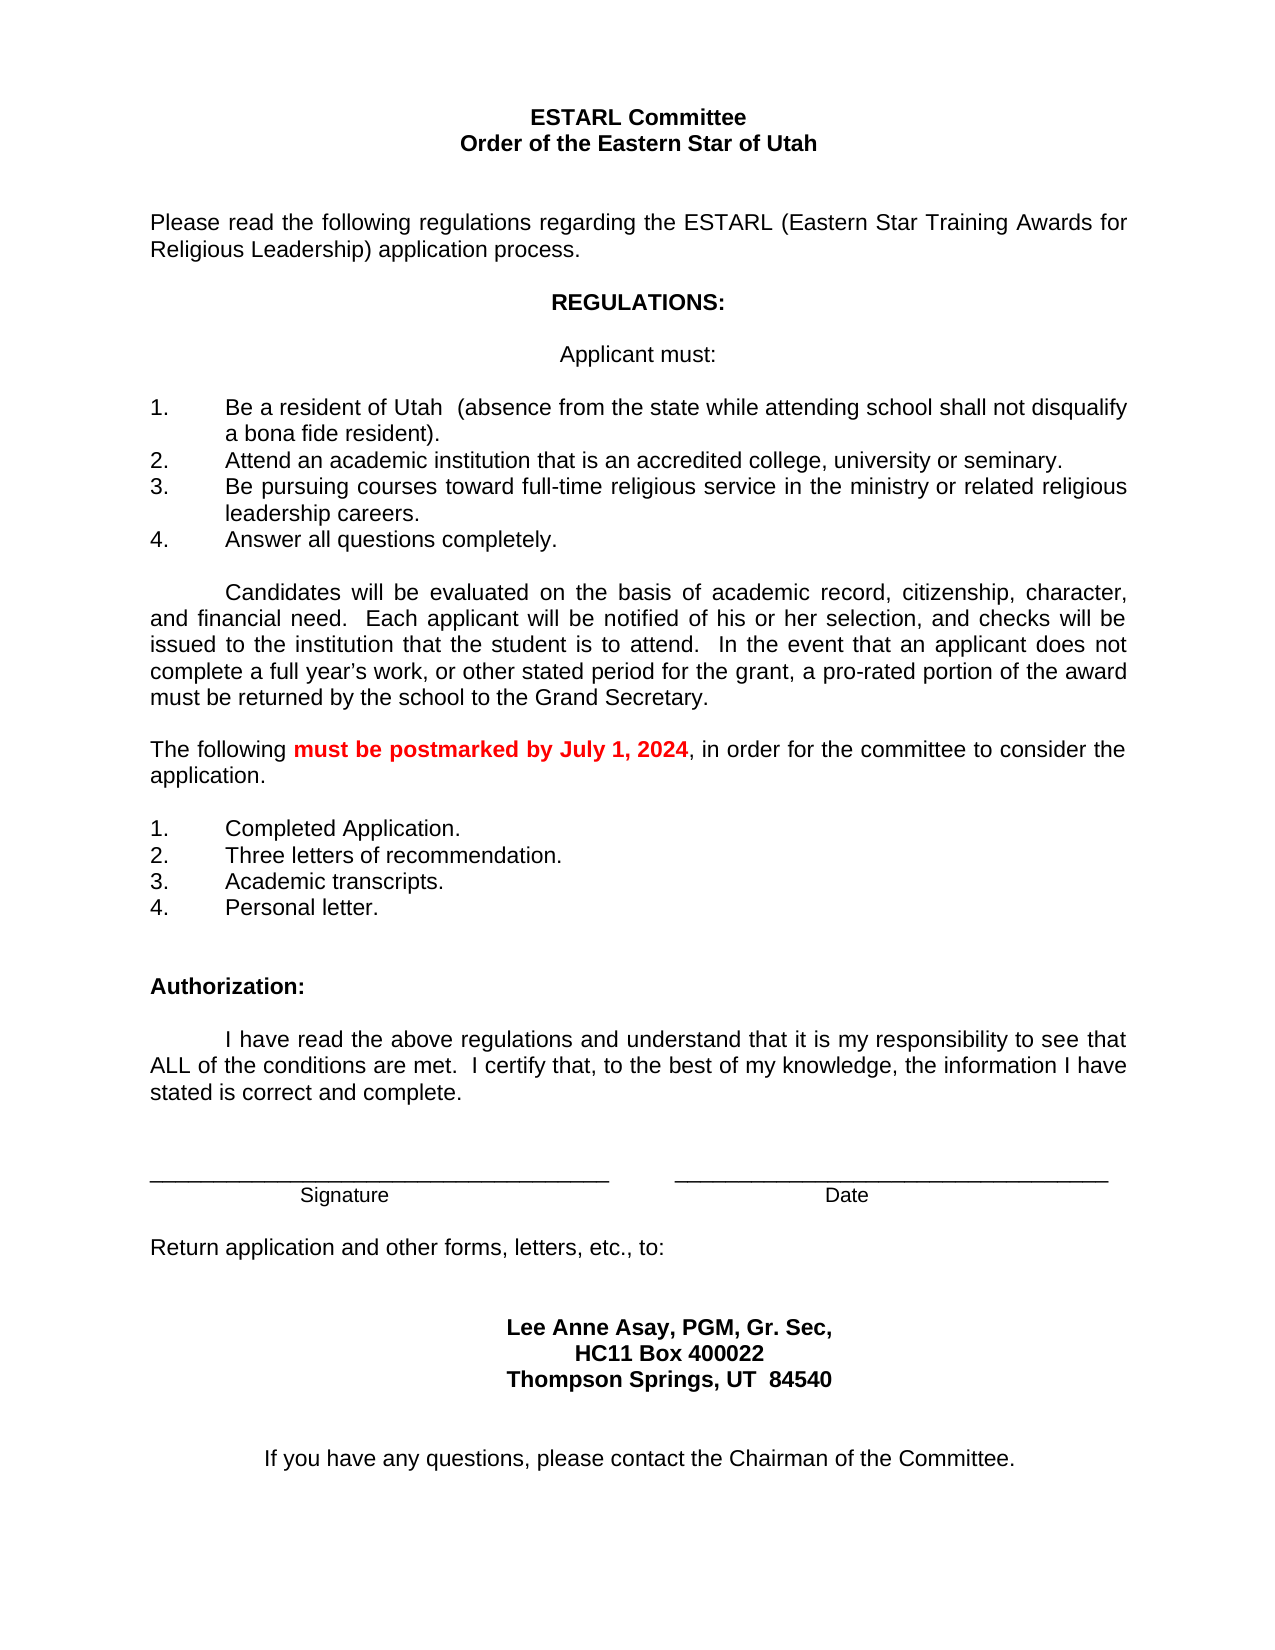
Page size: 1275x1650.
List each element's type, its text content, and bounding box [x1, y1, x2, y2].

text The following must be postmarked by July 1, 2024, in order for the committee to consider the application. [150, 737, 1131, 789]
text Authorization: [150, 973, 1188, 1000]
text Candidates will be evaluated on the basis of academic record, citizenship, character, and financial need. Each applicant will be notified of his or her selection, and checks will be issued to the institution that the student is to attend. In the event that an applicant does not complete a full year’s work, or other stated period for the grant, a pro-rated portion of the award must be returned by the school to the Grand Secretary. [150, 578, 1131, 710]
text REGULATIONS: [551, 289, 1188, 315]
text If you have any questions, please contact the Chairman of the Committee. [264, 1445, 1188, 1471]
text Return application and other forms, letters, etc., to: [150, 1234, 1188, 1261]
text 2. Attend an academic institution that is an accredited college, university or seminary. [150, 447, 1188, 473]
text Order of the Eastern Star of Utah [460, 131, 1188, 157]
text 1. Be a resident of Utah (absence from the state while attending school shall not disqualify a bona fide resident). [150, 394, 1132, 447]
text 4. Personal letter. [150, 894, 1188, 921]
text ESTARL Committee [530, 105, 1188, 131]
text 1. Completed Application. [150, 815, 1188, 842]
text ____________________________________ Signature [150, 1158, 610, 1207]
text HC11 Box 400022 [150, 1340, 1188, 1366]
text 2. Three letters of recommendation. 3. Academic transcripts. [150, 842, 568, 894]
text 3. Be pursuing courses toward full-time religious service in the ministry or related religious leadership careers. [150, 473, 1131, 526]
text Please read the following regulations regarding the ESTARL (Eastern Star Training Awards for Religious Leadership) application process. [150, 210, 1131, 262]
text Lee Anne Asay, PGM, Gr. Sec, [150, 1313, 1188, 1340]
text __________________________________ Date [675, 1158, 1114, 1207]
text I have read the above regulations and understand that it is my responsibility to see that ALL of the conditions are met. I certify that, to the best of my knowledge, the information I have stated is correct and complete. [150, 1026, 1131, 1105]
text Thompson Springs, UT 84540 [150, 1366, 1188, 1392]
text 4. Answer all questions completely. [150, 526, 1188, 552]
text Applicant must: [559, 341, 1188, 368]
